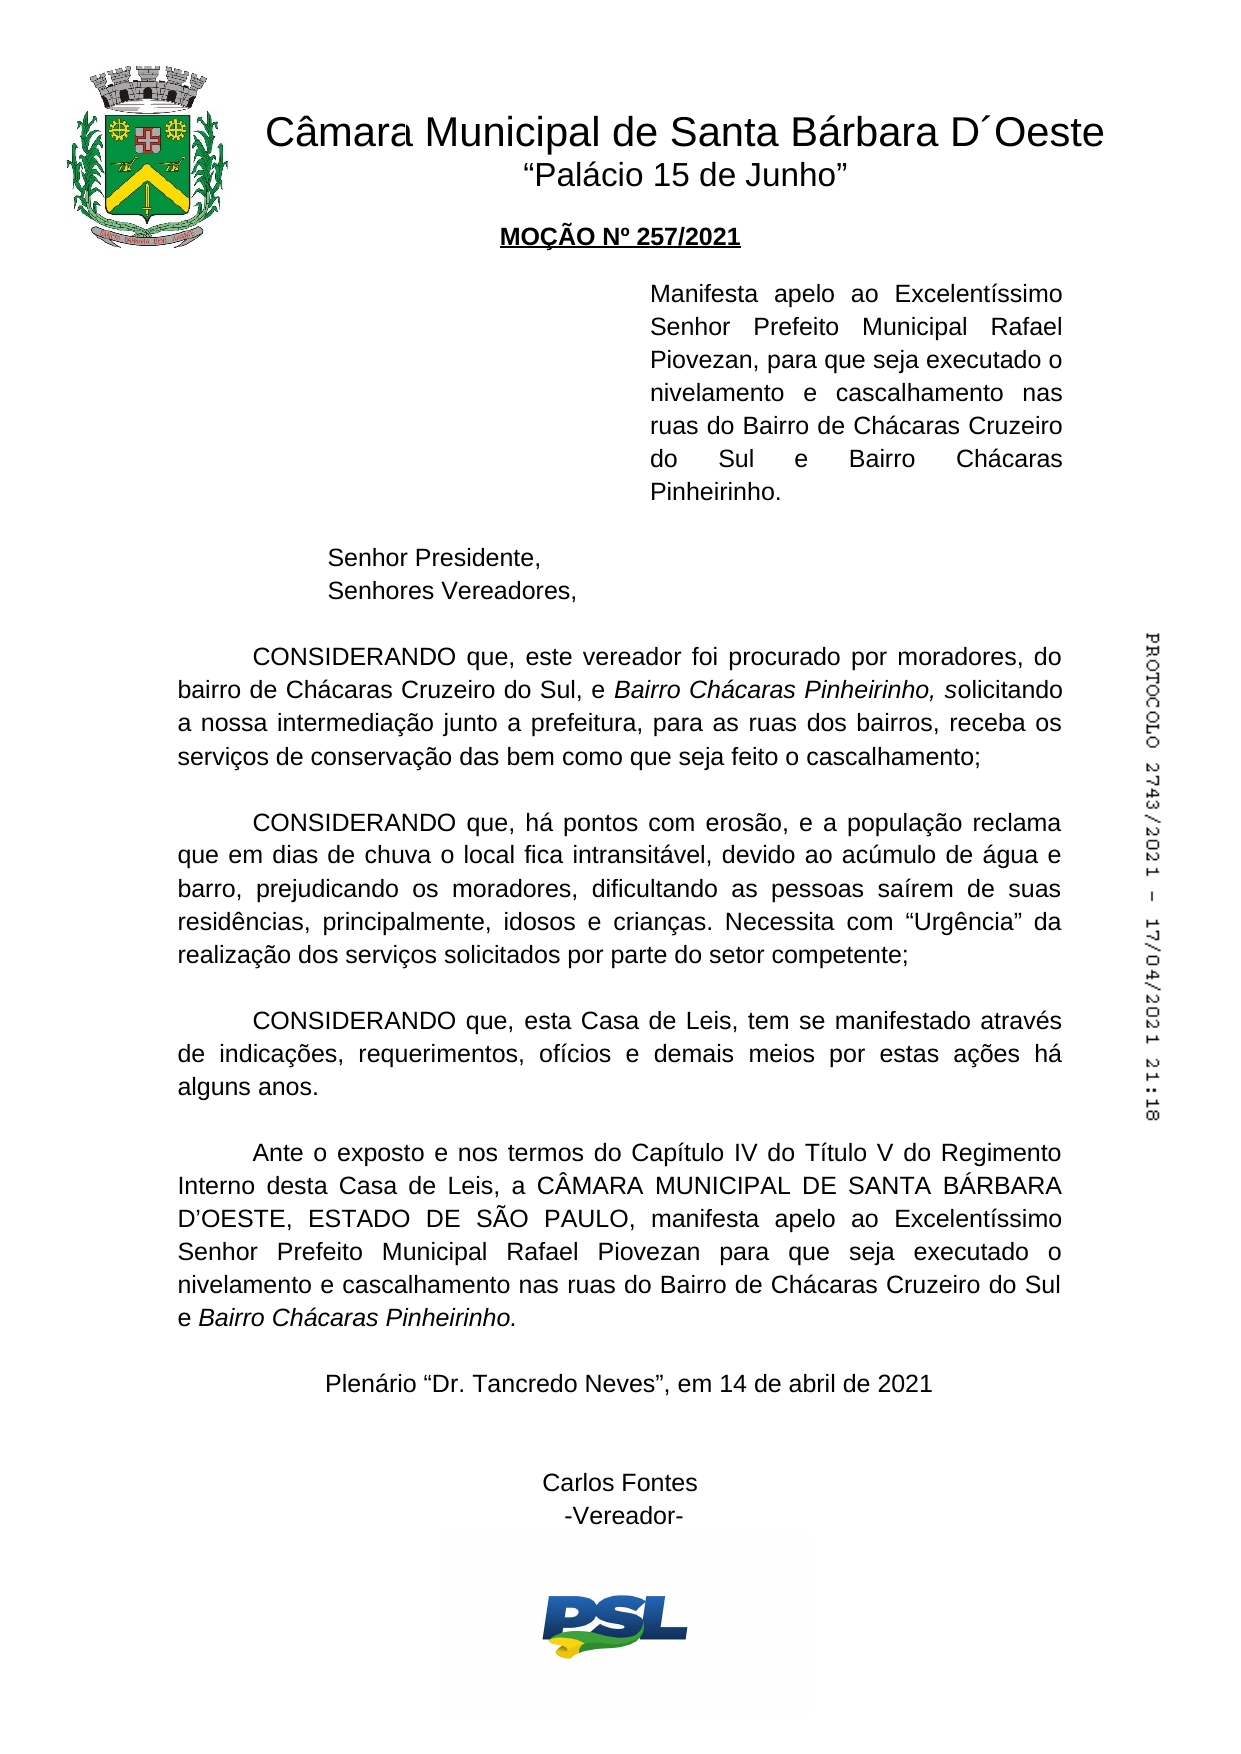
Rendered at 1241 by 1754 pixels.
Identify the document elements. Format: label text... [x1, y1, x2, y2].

text Manifesta apelo ao Excelentíssimo Senhor Prefeito Municipal Rafael Piovezan, para que seja executado o nivelamento e cascalhamento nas ruas do Bairro de Chácaras Cruzeiro do Sul e Bairro Chácaras Pinheirinho. [650, 279, 1063, 506]
title MOÇÃO Nº 257/2021 [177, 222, 1063, 250]
text Senhor Presidente, [177, 543, 1063, 572]
text CONSIDERANDO que, esta Casa de Leis, tem se manifestado através de indicações, requerimentos, ofícios e demais meios por estas ações há alguns anos. [177, 1006, 1063, 1100]
picture [66, 66, 235, 255]
text Carlos Fontes [177, 1468, 1063, 1497]
picture [443, 1533, 810, 1716]
text Ante o exposto e nos termos do Capítulo IV do Título V do Regimento Interno desta Casa de Leis, a CÂMARA MUNICIPAL DE SANTA BÁRBARA D’OESTE, ESTADO DE SÃO PAULO, manifesta apelo ao Excelentíssimo Senhor Prefeito Municipal Rafael Piovezan para que seja executado o nivelamento e cascalhamento nas ruas do Bairro de Chácaras Cruzeiro do Sul e Bairro Chácaras Pinheirinho. [177, 1138, 1063, 1332]
text Senhores Vereadores, [177, 576, 1063, 605]
text CONSIDERANDO que, este vereador foi procurado por moradores, do bairro de Chácaras Cruzeiro do Sul, e Bairro Chácaras Pinheirinho, solicitando a nossa intermediação junto a prefeitura, para as ruas dos bairros, receba os serviços de conservação das bem como que seja feito o cascalhamento; [177, 642, 1063, 770]
text -Vereador- [177, 1501, 1063, 1530]
picture [1120, 629, 1183, 1125]
text Plenário “Dr. Tancredo Neves”, em 14 de abril de 2021 [177, 1369, 1063, 1398]
text CONSIDERANDO que, há pontos com erosão, e a população reclama que em dias de chuva o local fica intransitável, devido ao acúmulo de água e barro, prejudicando os moradores, dificultando as pessoas saírem de suas residências, principalmente, idosos e crianças. Necessita com “Urgência” da realização dos serviços solicitados por parte do setor competente; [177, 807, 1063, 968]
